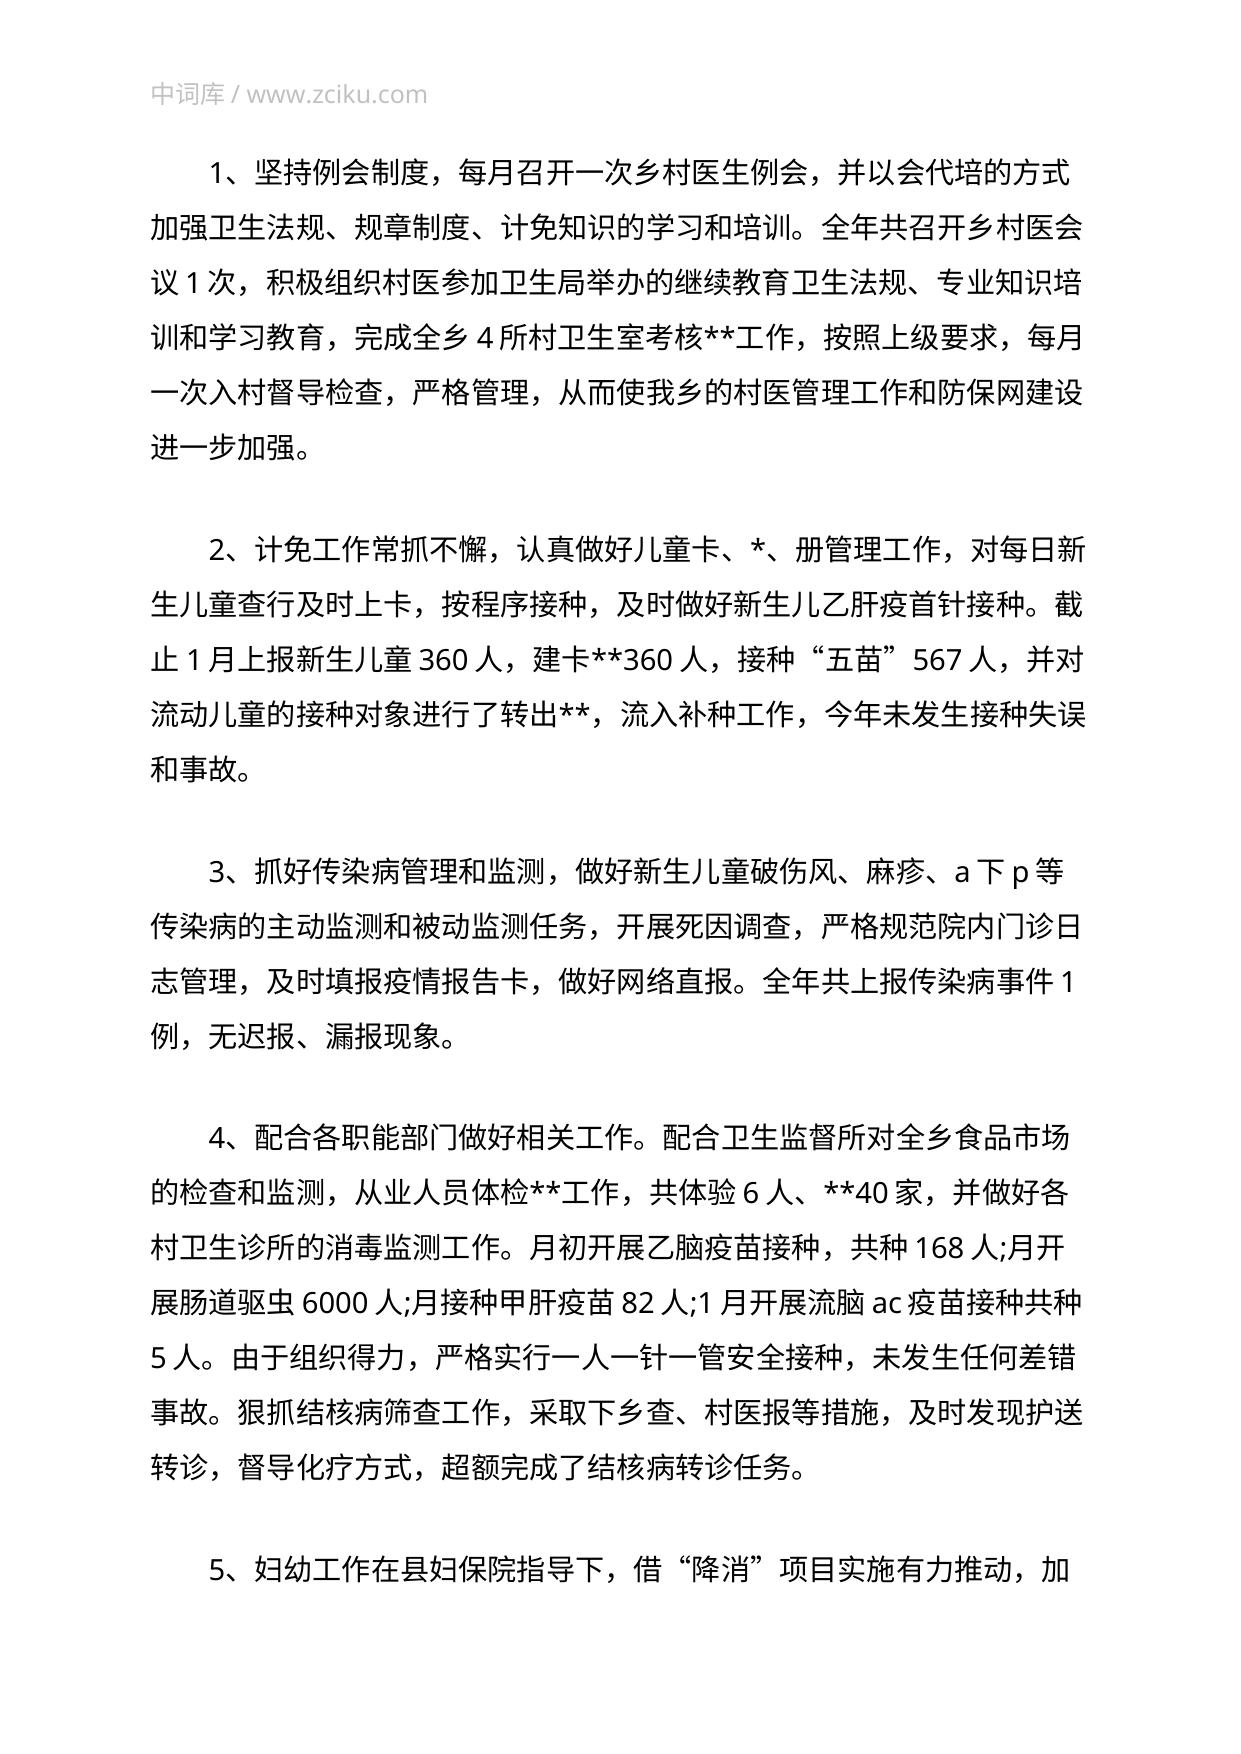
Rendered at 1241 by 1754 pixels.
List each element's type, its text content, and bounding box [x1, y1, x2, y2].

text 1、坚持例会制度，每月召开一次乡村医生例会，并以会代培的方式加强卫生法规、规章制度、计免知识的学习和培训。全年共召开乡村医会议1次，积极组织村医参加卫生局举办的继续教育卫生法规、专业知识培训和学习教育，完成全乡4所村卫生室考核**工作，按照上级要求，每月一次入村督导检查，严格管理，从而使我乡的村医管理工作和防保网建设进一步加强。 [150, 150, 1090, 467]
text 2、计免工作常抓不懈，认真做好儿童卡、*、册管理工作，对每日新生儿童查行及时上卡，按程序接种，及时做好新生儿乙肝疫首针接种。截止 1月上报新生儿童360人，建卡**360人，接种“五苗”567人，并对流动儿童的接种对象进行了转出**，流入补种工作，今年未发生接种失误和事故。 [150, 527, 1090, 789]
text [150, 1547, 1090, 1589]
text 3、抓好传染病管理和监测，做好新生儿童破伤风、麻疹、a下p等传染病的主动监测和被动监测任务，开展死因调查，严格规范院内门诊日志管理，及时填报疫情报告卡，做好网络直报。全年共上报传染病事件1例，无迟报、漏报现象。 [150, 848, 1090, 1055]
text 4、配合各职能部门做好相关工作。配合卫生监督所对全乡食品市场的检查和监测，从业人员体检**工作，共体验6人、**40家，并做好各村卫生诊所的消毒监测工作。月初开展乙脑疫苗接种，共种168人;月开展肠道驱虫6000人;月接种甲肝疫苗82人;1月开展流脑ac疫苗接种共种5人。由于组织得力，严格实行一人一针一管安全接种，未发生任何差错事故。狠抓结核病筛查工作，采取下乡查、村医报等措施，及时发现护送转诊，督导化疗方式，超额完成了结核病转诊任务。 [150, 1115, 1090, 1487]
